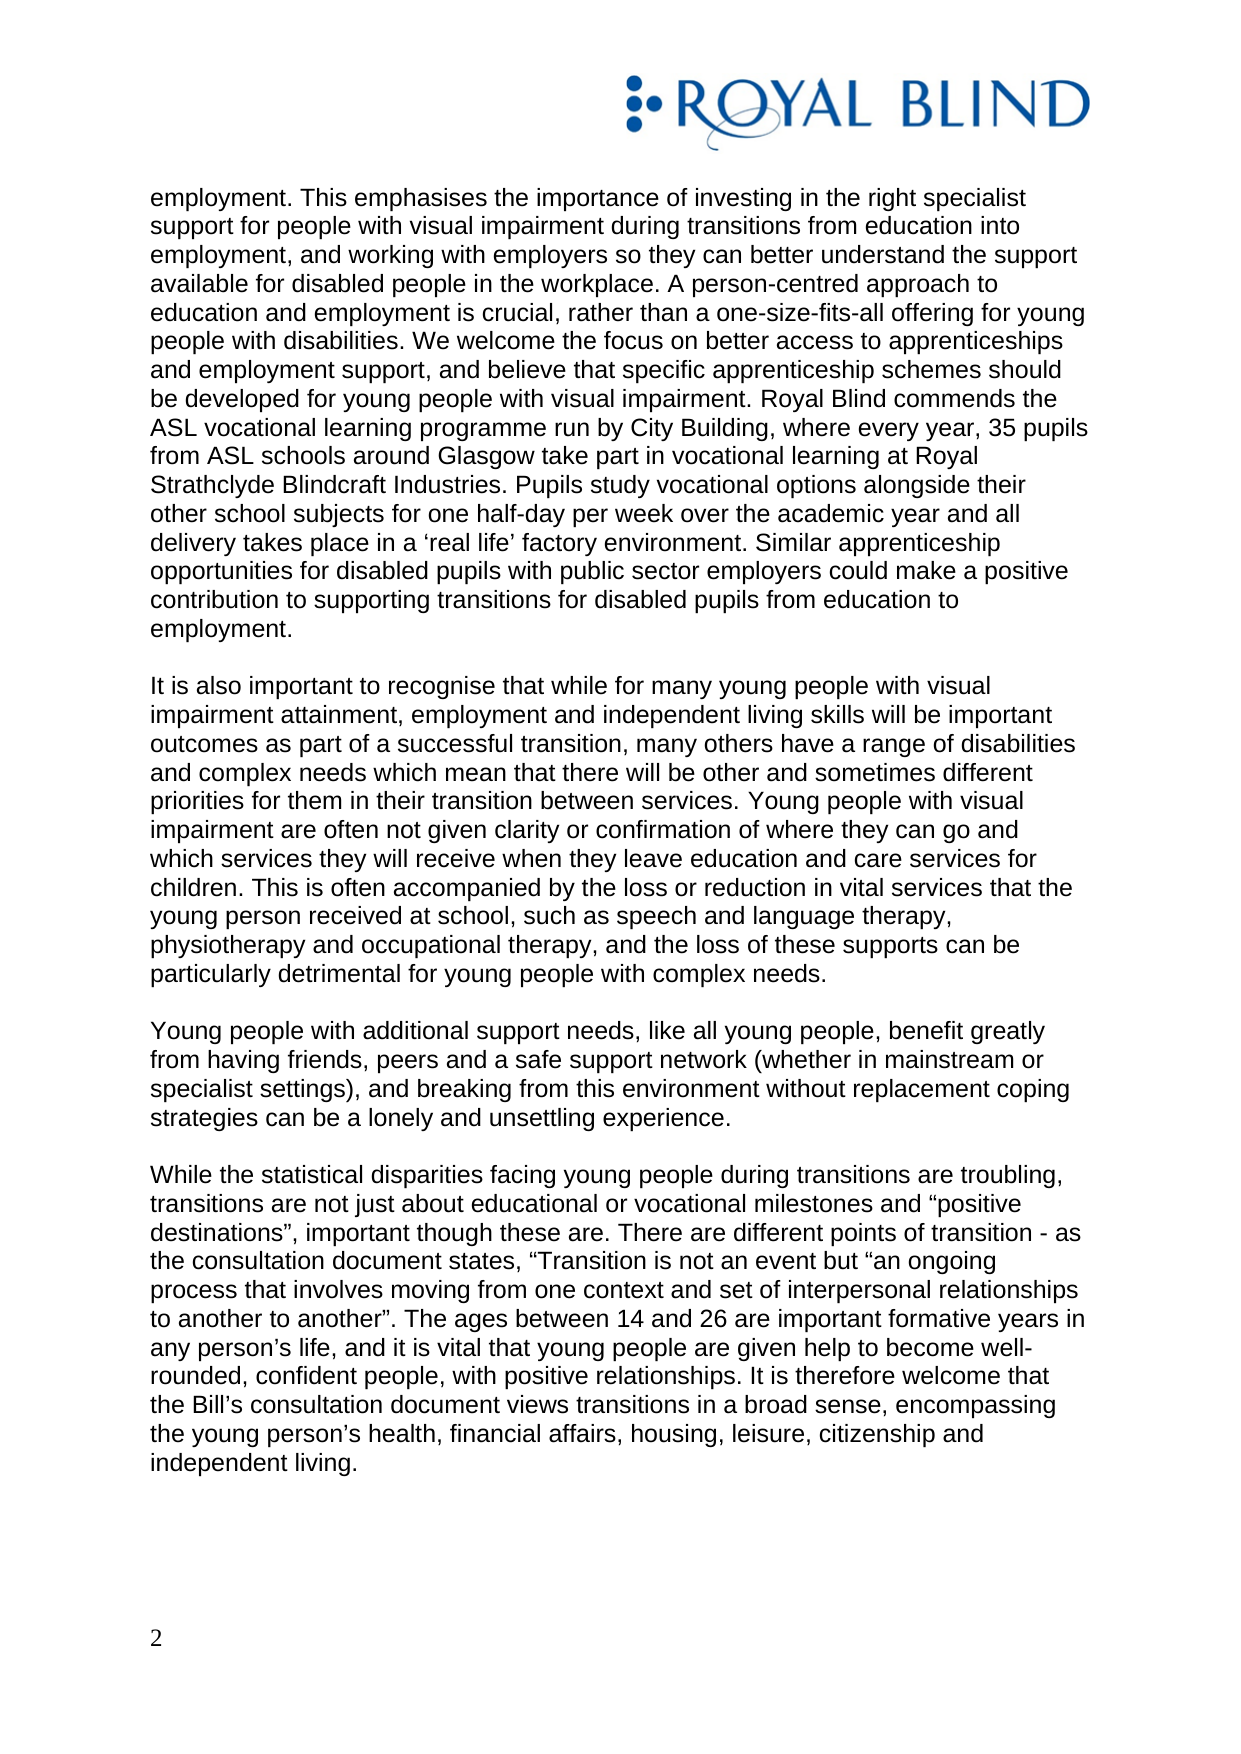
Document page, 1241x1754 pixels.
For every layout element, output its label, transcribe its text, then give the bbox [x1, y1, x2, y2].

text Young people with additional support needs, like all young people, benefit greatly from having friends, peers and a safe support network (whether in mainstream or specialist settings), and breaking from this environment without replacement coping strategies can be a lonely and unsettling experience. [150, 1016, 1090, 1131]
text It is also important to recognise that while for many young people with visual impairment attainment, employment and independent living skills will be important outcomes as part of a successful transition, many others have a range of disabilities and complex needs which mean that there will be other and sometimes different priorities for them in their transition between services. Young people with visual impairment are often not given clarity or confirmation of where they can go and which services they will receive when they leave education and care services for children. This is often accompanied by the loss or reduction in vital services that the young person received at school, such as speech and language therapy, physiotherapy and occupational therapy, and the loss of these supports can be particularly detrimental for young people with complex needs. [150, 671, 1090, 987]
picture [626, 73, 1091, 154]
text While the statistical disparities facing young people during transitions are troubling, transitions are not just about educational or vocational milestones and “positive destinations”, important though these are. There are different points of transition - as the consultation document states, “Transition is not an event but “an ongoing process that involves moving from one context and set of interpersonal relationships to another to another”. The ages between 14 and 26 are important formative years in any person’s life, and it is vital that young people are given help to become well-rounded, confident people, with positive relationships. It is therefore welcome that the Bill’s consultation document views transitions in a broad sense, encompassing the young person’s health, financial affairs, housing, leisure, citizenship and independent living. [150, 1160, 1090, 1476]
